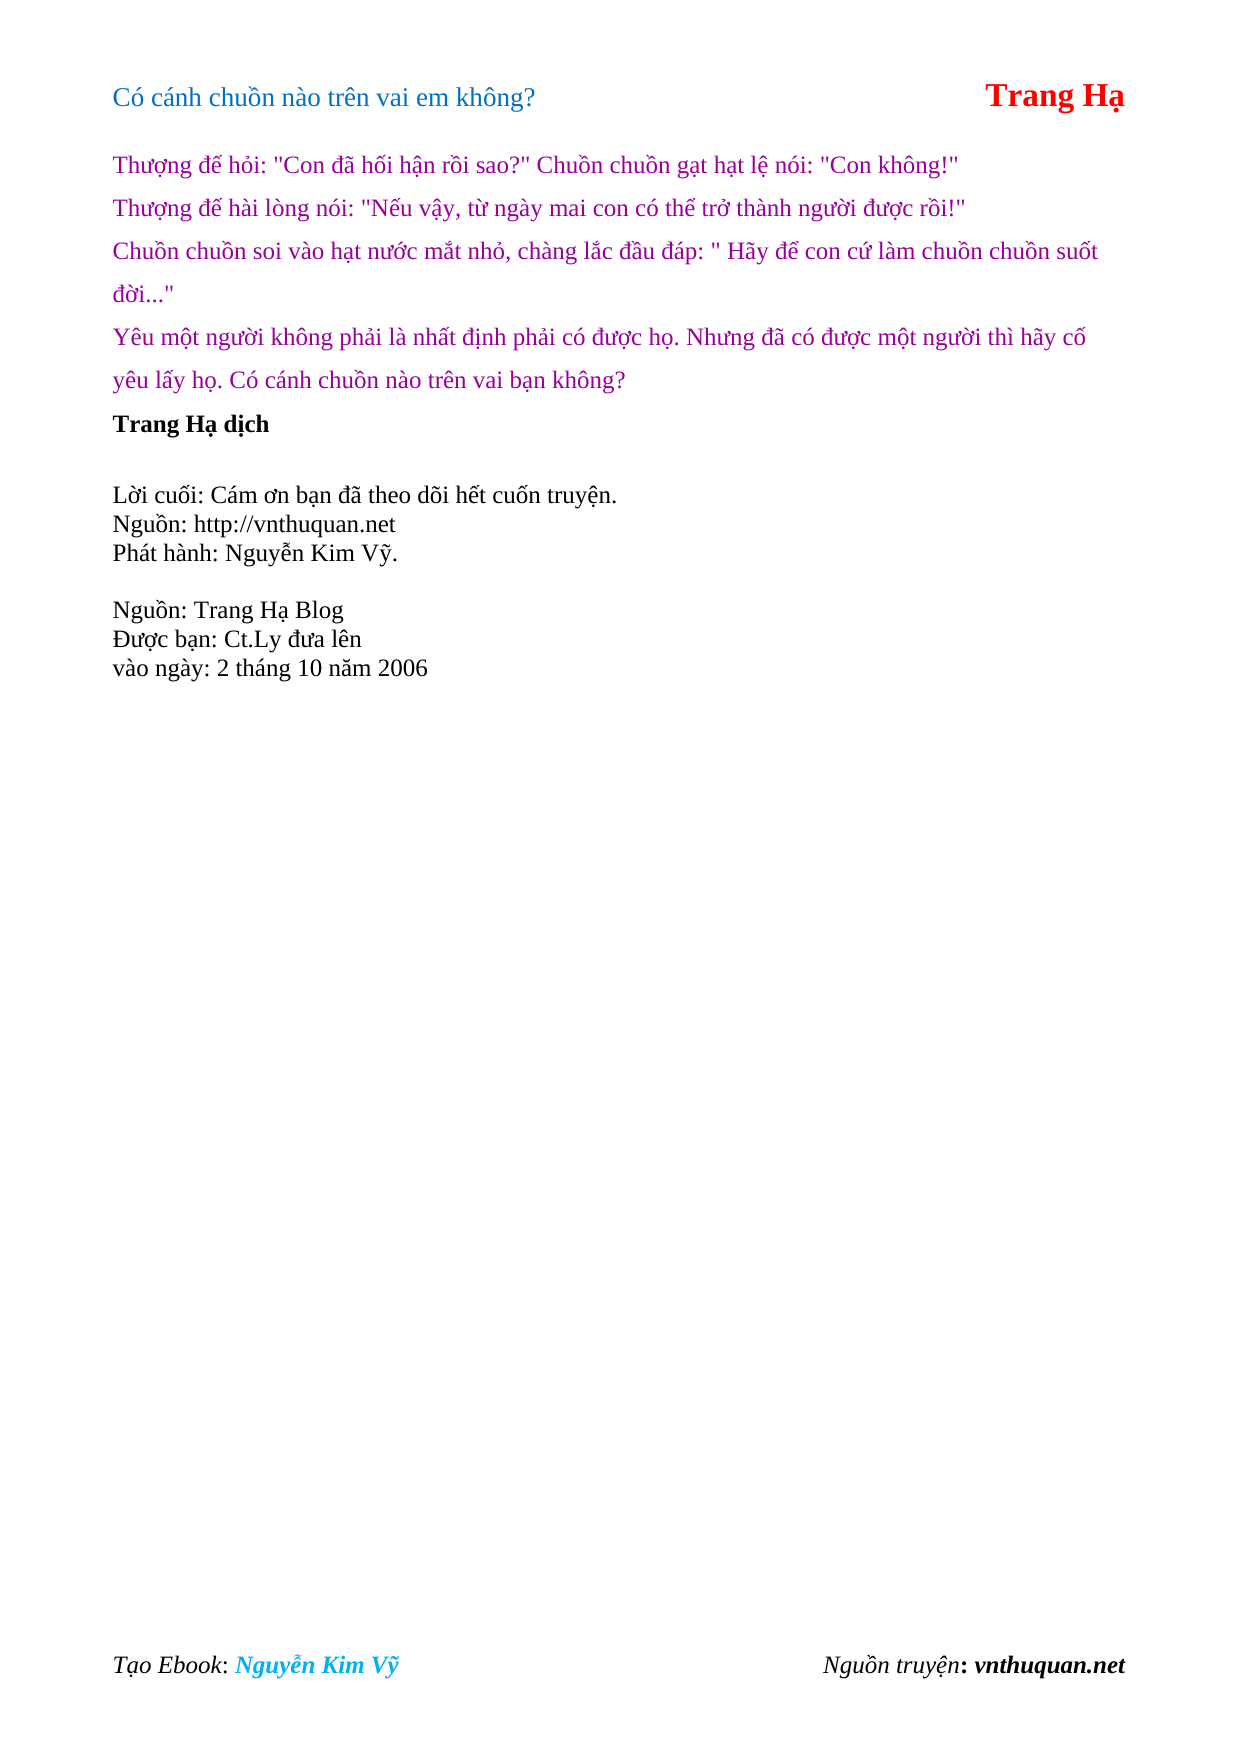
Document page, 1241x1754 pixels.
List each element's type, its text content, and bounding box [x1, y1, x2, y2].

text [112, 150, 1128, 437]
text Lời cuối: Cám ơn bạn đã theo dõi hết cuốn truyện. Nguồn: http://vnthuquan.net Phát hành: Nguyễn Kim Vỹ. Nguồn: Trang Hạ Blog Được bạn: Ct.Ly đưa lên vào ngày: 2 tháng 10 năm 2006 [112, 452, 1128, 682]
